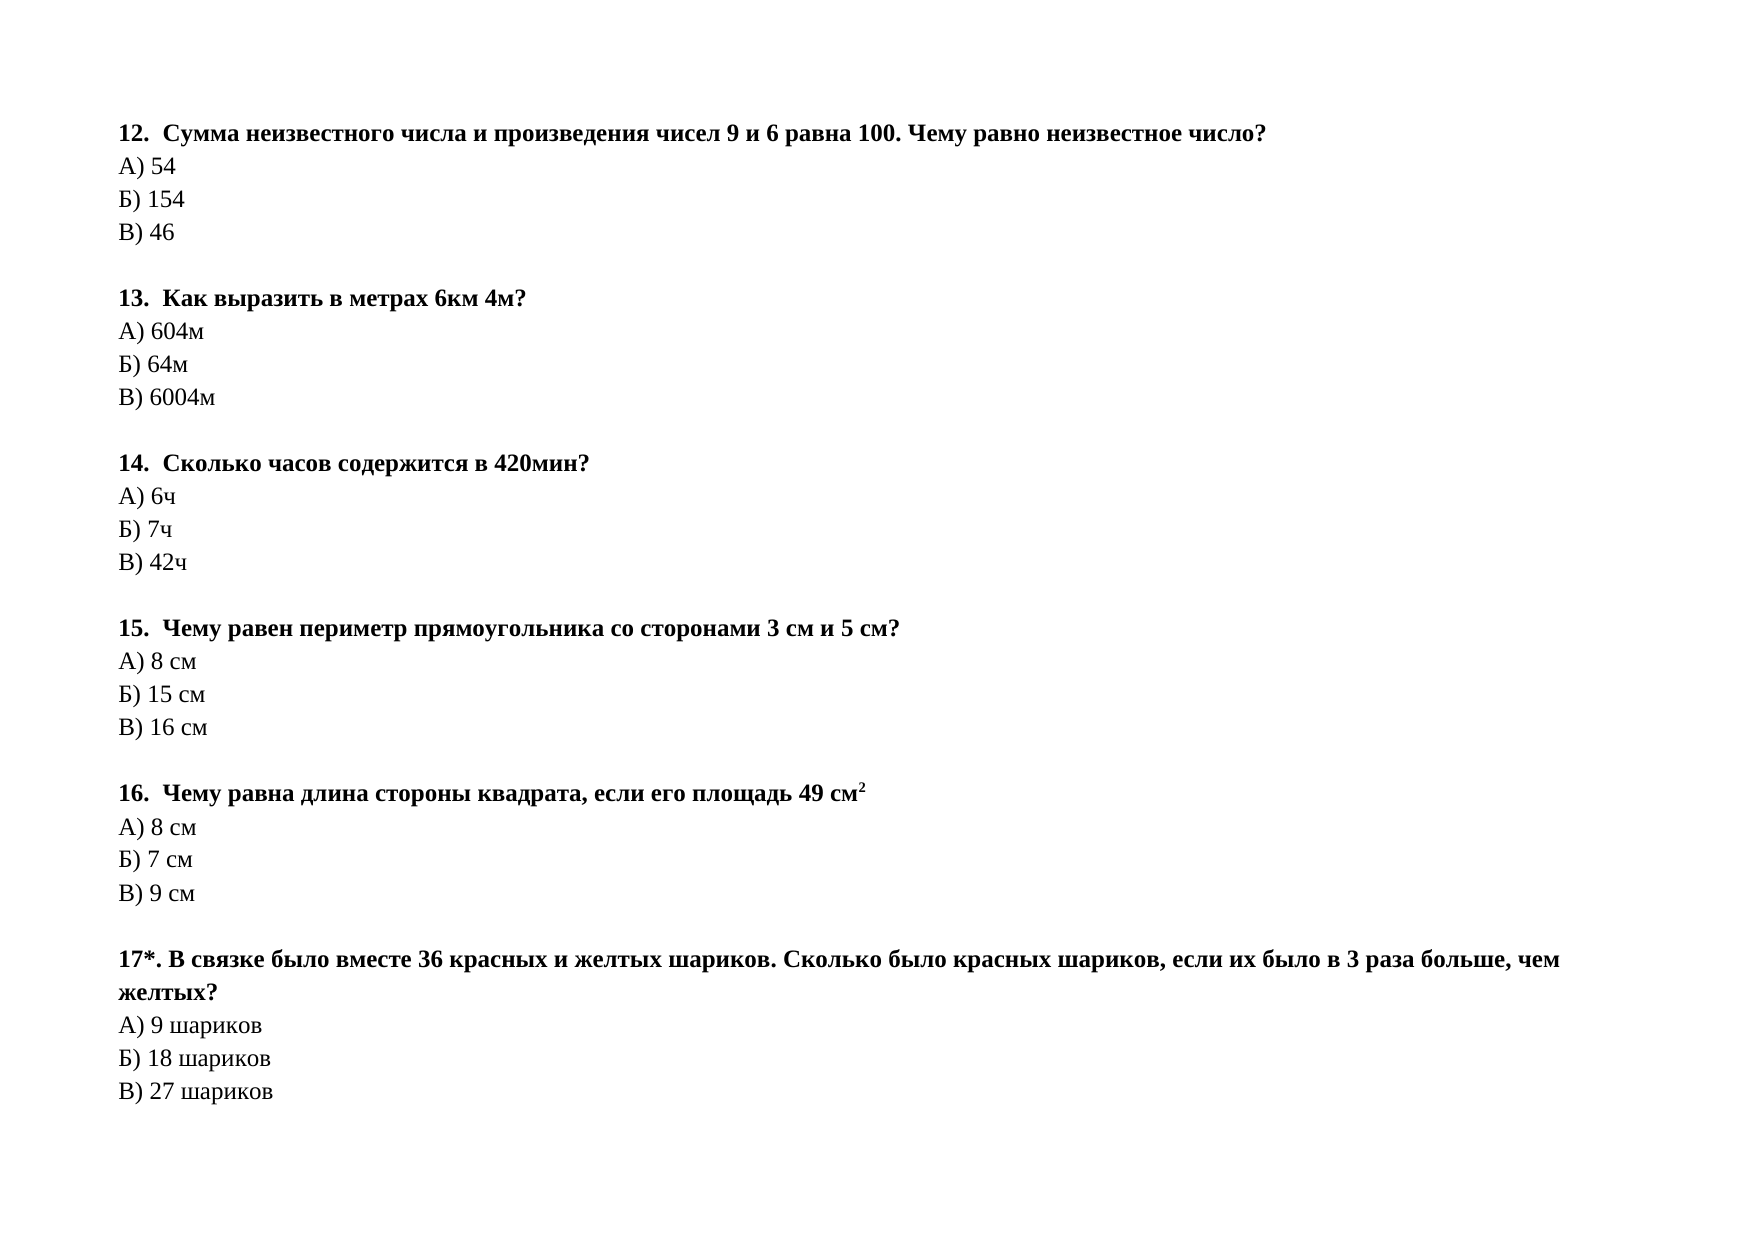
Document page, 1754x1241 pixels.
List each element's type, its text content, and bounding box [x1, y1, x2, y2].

text Б) 15 см [118, 679, 1636, 708]
text В) 42ч [118, 547, 1636, 576]
text А) 8 см [118, 646, 1636, 675]
text А) 54 [118, 151, 1636, 180]
text А) 9 шариков [118, 1010, 1636, 1038]
text В) 6004м [118, 382, 1636, 411]
text Б) 7ч [118, 514, 1636, 543]
text Б) 18 шариков [118, 1043, 1636, 1071]
text В) 27 шариков [118, 1076, 1636, 1104]
text 16. Чему равна длина стороны квадрата, если его площадь 49 см2 [118, 778, 1636, 807]
text В) 16 см [118, 712, 1636, 741]
text 15. Чему равен периметр прямоугольника со сторонами 3 см и 5 см? [118, 613, 1636, 642]
text 14. Сколько часов содержится в 420мин? [118, 448, 1636, 477]
text В) 9 см [118, 878, 1636, 906]
text 17*. В связке было вместе 36 красных и желтых шариков. Сколько было красных шариков, если их было в 3 раза больше, чем желтых? [118, 944, 1636, 1005]
text Б) 7 см [118, 844, 1636, 873]
text 12. Сумма неизвестного числа и произведения чисел 9 и 6 равна 100. Чему равно неизвестное число? [118, 118, 1636, 147]
text А) 604м [118, 316, 1636, 345]
text А) 8 см [118, 812, 1636, 840]
text Б) 154 [118, 184, 1636, 213]
text В) 46 [118, 217, 1636, 246]
text Б) 64м [118, 349, 1636, 378]
text А) 6ч [118, 481, 1636, 510]
text 13. Как выразить в метрах 6км 4м? [118, 283, 1636, 312]
